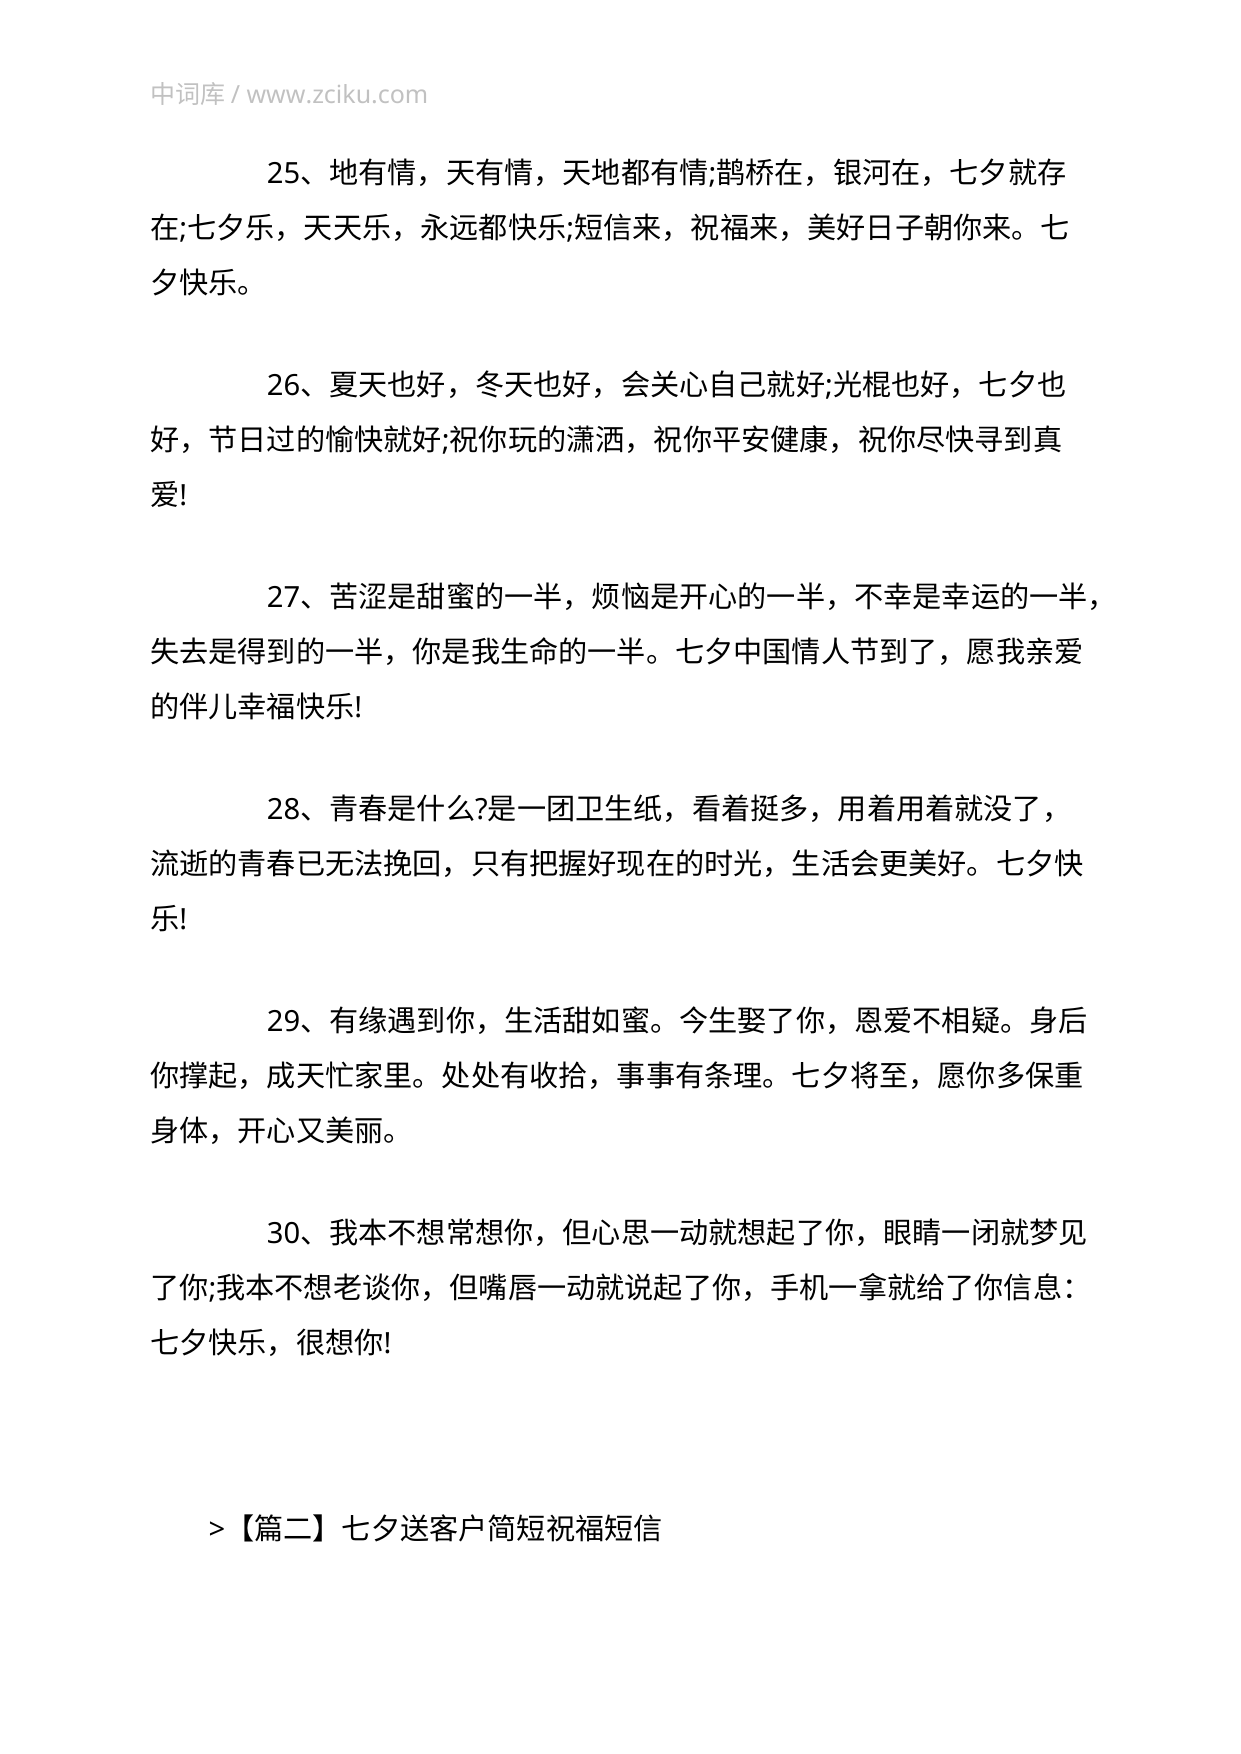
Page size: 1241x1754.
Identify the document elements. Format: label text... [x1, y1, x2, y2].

text 28、青春是什么?是一团卫生纸，看着挺多，用着用着就没了，流逝的青春已无法挽回，只有把握好现在的时光，生活会更美好。七夕快乐! [150, 786, 1090, 938]
text 26、夏天也好，冬天也好，会关心自己就好;光棍也好，七夕也好，节日过的愉快就好;祝你玩的潇洒，祝你平安健康，祝你尽快寻到真爱! [150, 362, 1090, 514]
text >【篇二】七夕送客户简短祝福短信 [150, 1505, 1090, 1548]
text 29、有缘遇到你，生活甜如蜜。今生娶了你，恩爱不相疑。身后你撑起，成天忙家里。处处有收拾，事事有条理。七夕将至，愿你多保重身体，开心又美丽。 [150, 997, 1090, 1150]
text 27、苦涩是甜蜜的一半，烦恼是开心的一半，不幸是幸运的一半，失去是得到的一半，你是我生命的一半。七夕中国情人节到了，愿我亲爱的伴儿幸福快乐! [150, 574, 1090, 726]
text 25、地有情，天有情，天地都有情;鹊桥在，银河在，七夕就存在;七夕乐，天天乐，永远都快乐;短信来，祝福来，美好日子朝你来。七夕快乐。 [150, 150, 1090, 302]
text 30、我本不想常想你，但心思一动就想起了你，眼睛一闭就梦见了你;我本不想老谈你，但嘴唇一动就说起了你，手机一拿就给了你信息：七夕快乐，很想你! [150, 1209, 1090, 1362]
